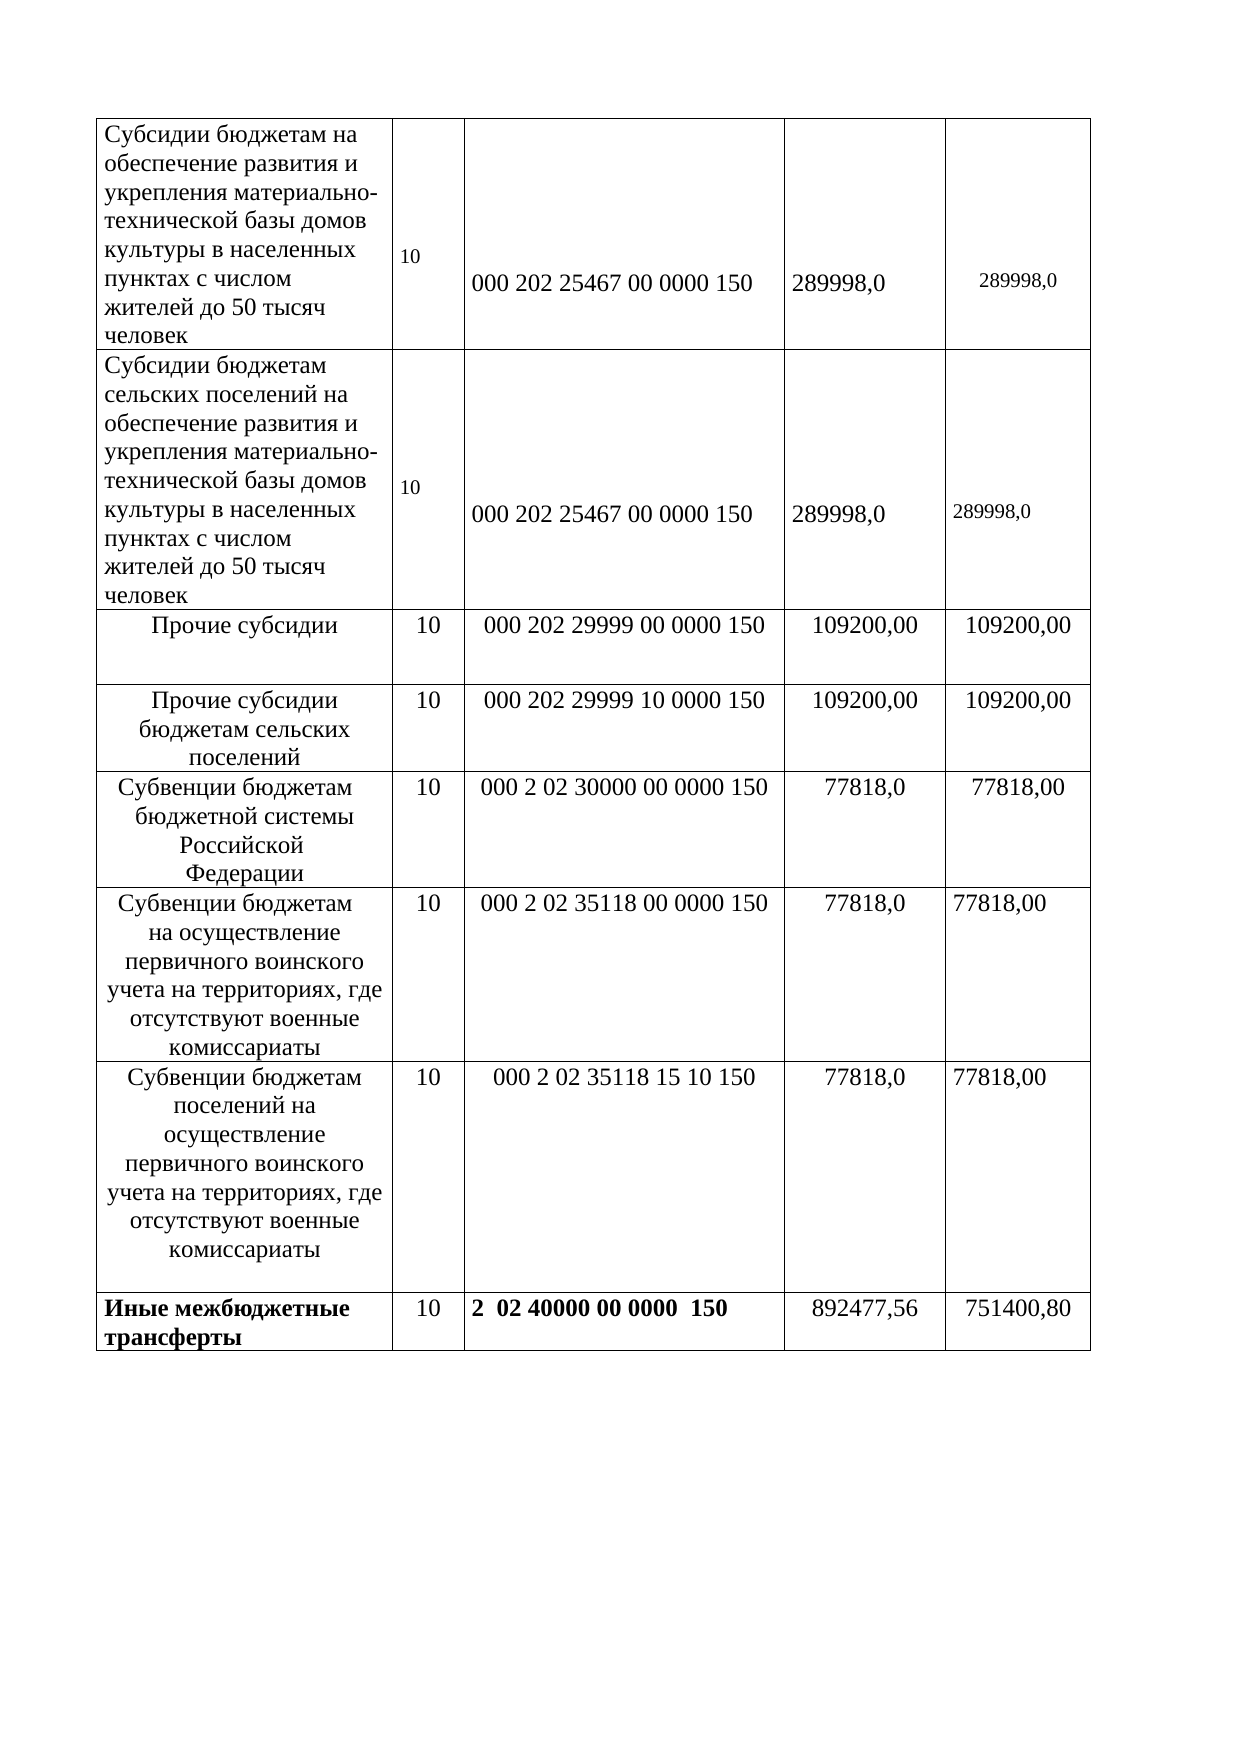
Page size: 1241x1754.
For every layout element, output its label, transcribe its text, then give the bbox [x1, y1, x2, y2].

table_cell 289998,0 [946, 119, 1090, 349]
table_cell Субвенции бюджетам бюджетной системы Российской Федерации [97, 772, 392, 887]
table_cell 10 [393, 610, 464, 684]
table_cell 109200,00 [946, 685, 1090, 771]
table_cell 10 [393, 1062, 464, 1292]
table_cell 77818,00 [946, 888, 1090, 1061]
table_cell 77818,0 [785, 772, 945, 887]
table_cell 000 202 25467 00 0000 150 [465, 119, 784, 349]
table_cell 10 [393, 772, 464, 887]
table_cell 2 02 40000 00 0000 150 [465, 1293, 784, 1350]
table_cell 77818,00 [946, 772, 1090, 887]
table_cell 109200,00 [785, 685, 945, 771]
table_cell Субсидии бюджетам на обеспечение развития и укрепления материально-технической базы домов культуры в населенных пунктах с числом жителей до 50 тысяч человек [97, 119, 392, 349]
table_cell 109200,00 [785, 610, 945, 684]
table_cell Прочие субсидии бюджетам сельских поселений [97, 685, 392, 771]
table_cell 000 2 02 35118 15 10 150 [465, 1062, 784, 1292]
table_cell 289998,0 [785, 350, 945, 609]
table_cell Иные межбюджетные трансферты [97, 1293, 392, 1350]
table_cell Субсидии бюджетам сельских поселений на обеспечение развития и укрепления материально-технической базы домов культуры в населенных пунктах с числом жителей до 50 тысяч человек [97, 350, 392, 609]
table_cell 10 [393, 350, 464, 609]
table_cell Прочие субсидии [97, 610, 392, 684]
table_cell 000 202 25467 00 0000 150 [465, 350, 784, 609]
table_cell 10 [393, 119, 464, 349]
table_cell 10 [393, 685, 464, 771]
table_cell 289998,0 [785, 119, 945, 349]
table_cell 000 2 02 35118 00 0000 150 [465, 888, 784, 1061]
table_cell 77818,0 [785, 888, 945, 1061]
table_cell 109200,00 [946, 610, 1090, 684]
table_cell 77818,0 [785, 1062, 945, 1292]
table_cell 77818,00 [946, 1062, 1090, 1292]
table_cell Субвенции бюджетам на осуществление первичного воинского учета на территориях, где отсутствуют военные комиссариаты [97, 888, 392, 1061]
table_cell 10 [393, 1293, 464, 1350]
table_cell 751400,80 [946, 1293, 1090, 1350]
table_cell 289998,0 [946, 350, 1090, 609]
table_cell 000 202 29999 10 0000 150 [465, 685, 784, 771]
table_cell 892477,56 [785, 1293, 945, 1350]
table_cell 000 2 02 30000 00 0000 150 [465, 772, 784, 887]
table_cell 000 202 29999 00 0000 150 [465, 610, 784, 684]
table_cell Субвенции бюджетам поселений на осуществление первичного воинского учета на территориях, где отсутствуют военные комиссариаты [97, 1062, 392, 1292]
table_cell 10 [393, 888, 464, 1061]
